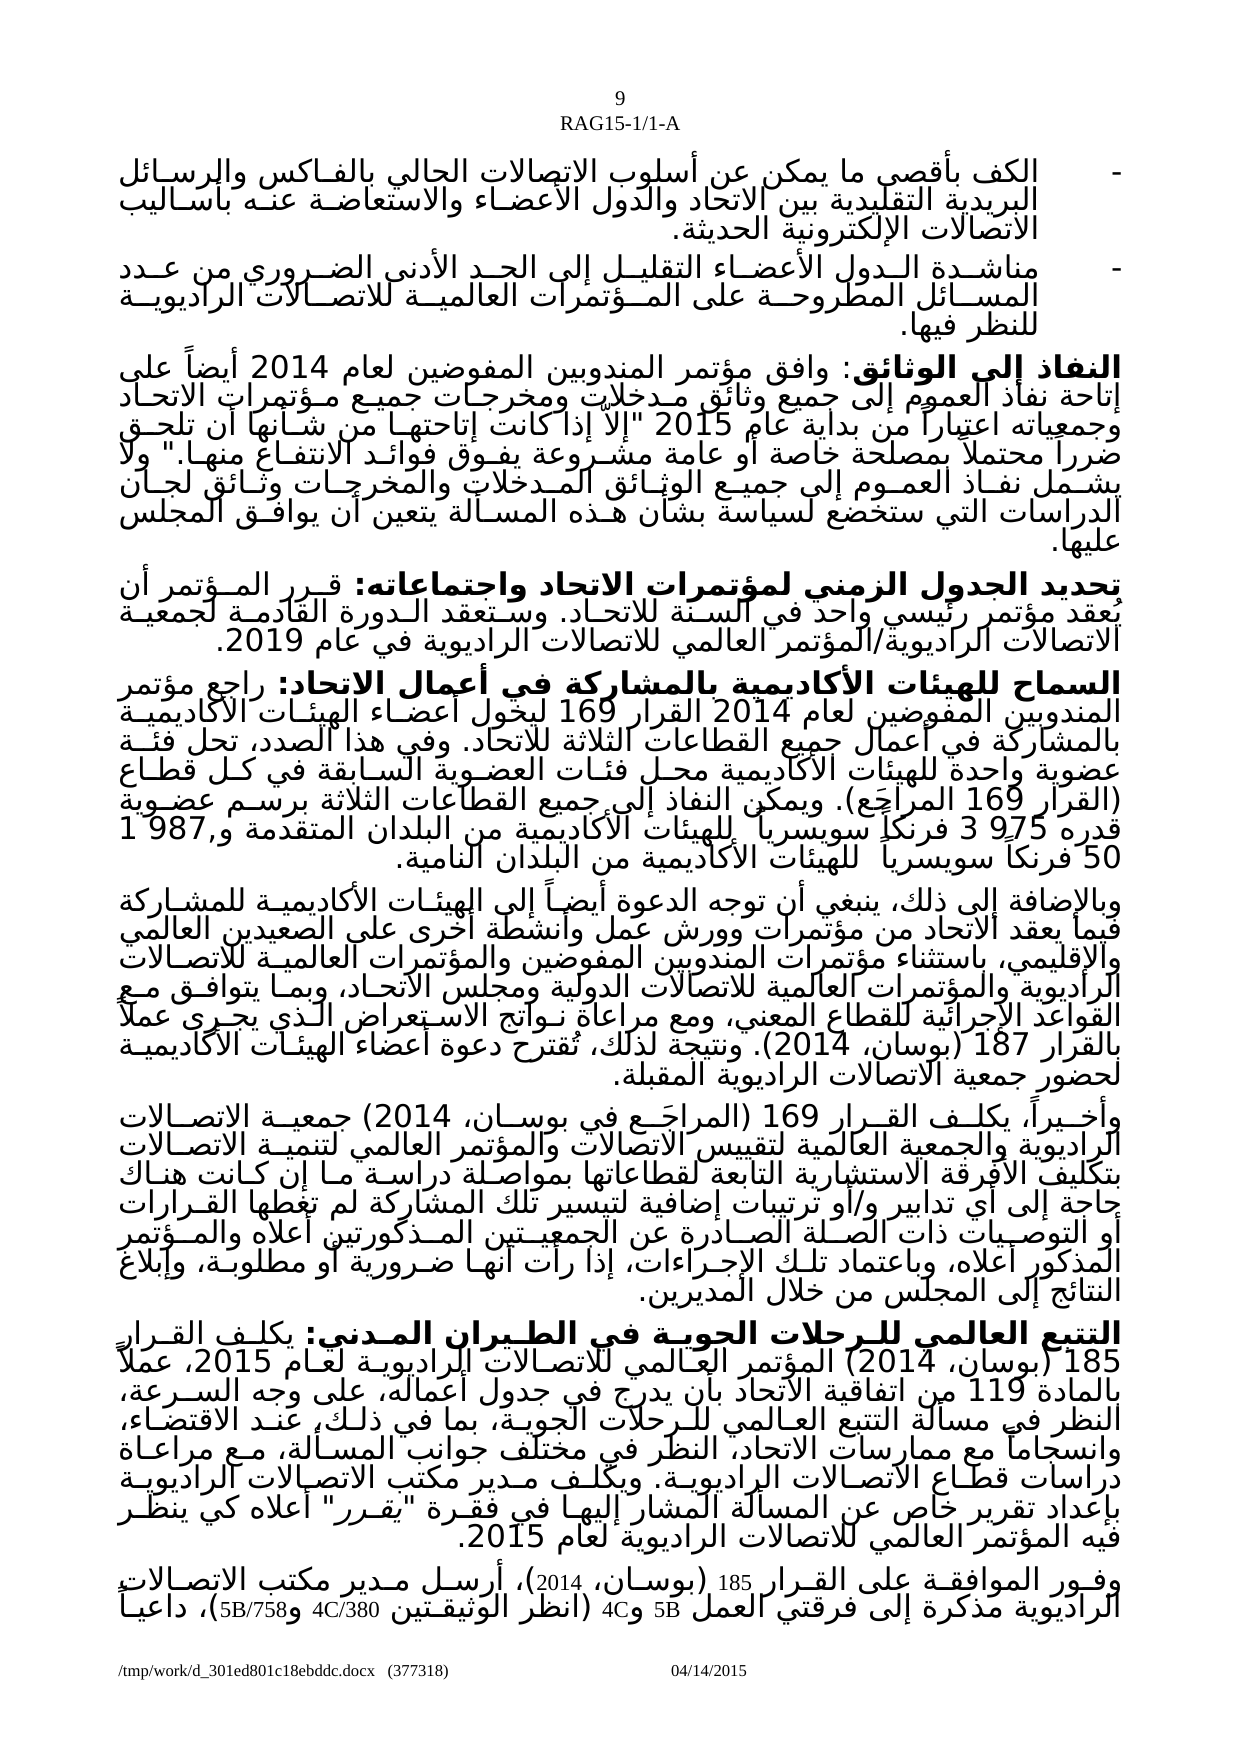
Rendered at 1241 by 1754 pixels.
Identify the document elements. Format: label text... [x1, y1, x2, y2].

text - الكف بأقصى ما يمكن عن أسلوب الاتصالات الحالي بالفاكس والرسائل البريدية التقليدية بين الات‍حاد والدول الأعضاء والاستعاضة عنه بأساليب الاتصالات الإلكترونية الحديثة. [118, 159, 1122, 247]
text السماح للهيئات الأكاديمية بالمشاركة في أعمال الاتحاد: راجع مؤتمر المندوبين المفوضين لعام 2014 القرار 169 ليخول أعضاء الهيئات الأكاديمية بالمشاركة في أعمال جميع القطاعات الثلاثة للاتحاد. وفي هذا الصدد، تحل فئة عضوية واحدة للهيئات الأكاديمية محل فئات العضوية السابقة في كل قطاع (القرار 169 المراجَع). ويمكن النفاذ إلى جميع القطاعات الثلاثة برسم عضوية قدره 3 975 فرنكاً سويسرياً للهيئات الأكاديمية من البلدان المتقدمة و1 987,50 فرنكاً سويسرياً للهيئات الأكاديمية من البلدان النامية. [118, 672, 1122, 876]
text وبالإضافة إلى ذلك، ينبغي أن توجه الدعوة أيضاً إلى الهيئات الأكاديمية للمشاركة فيما يعقد الات‍حاد من مؤتمرات وورش عمل وأنشطة أخرى على الصعيدين العالمي والإقليمي، باستثناء مؤتمرات المندوبين المفوضين والمؤتمرات العالمية للاتصالات الراديوية والمؤتمرات العالمية للاتصالات الدولية ومجلس الات‍حاد، وبما يتوافق مع القواعد الإجرائية للقطاع المعني، ومع مراعاة نواتج الاستعراض الذي يجرى عملاً بالقرار 187 (بوسان، 2014). ونتيجة لذلك، تُقترح دعوة أعضاء الهيئات الأكاديمية لحضور جمعية الاتصالات الراديوية المقبلة. [118, 888, 1122, 1092]
text وأخيراً، يكلف القرار 169 (المراجَع في بوسان، 2014) جمعية الاتصالات الراديوية والجمعية العالمية لتقييس الاتصالات والمؤتمر العالمي لتنمية الاتصالات بتكليف الأفرقة الاستشارية التابعة لقطاعاتها بمواصلة دراسة ما إن كانت هناك حاجة إلى أي تدابير و/أو ترتيبات إضافية لتيسير تلك المشاركة لم تغطها القرارات أو التوصيات ذات الصلة الصادرة عن الجمعيتين المذكورتين أعلاه والمؤتمر المذكور أعلاه، وباعتماد تلك الإجراءات، إذا رأت أنها ضرورية أو مطلوبة، وإبلاغ النتائج إلى ال‍مجلس من خلال المديرين. [118, 1105, 1122, 1309]
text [118, 1567, 1122, 1625]
text التتبع العالمي للرحلات الجوية في الطيران المدني: يكلف القرار 185 (بوسان، 2014) المؤتمر العالمي للاتصالات الراديوية لعام 2015، عملاً بالمادة 119 من اتفاقية الات‍حاد بأن يدرج في جدول أعماله، على وجه السرعة، النظر في مسألة التتبع العالمي للرحلات الجوية، بما في ذلك، عند الاقتضاء، وانسجاماً مع ممارسات الات‍حاد، النظر في مختلف جوانب المسألة، مع مراعاة دراسات قطاع الاتصالات الراديوية. ويكلف مدير مكتب الاتصالات الراديوية بإعداد تقرير خاص عن المسألة المشار إليها في فقرة "يقرر" أعلاه كي ينظر فيه المؤتمر العالمي للاتصالات الراديوية لعام 2015. [118, 1321, 1122, 1554]
text النفاذ إلى الوثائق: وافق مؤتمر المندوبين المفوضين لعام 2014 أيضاً على إتاحة نفاذ العموم إلى جميع وثائق مدخلات ومخرجات جميع مؤتمرات الاتحاد وجمعياته اعتباراً من بداية عام 2015 "إلاّ إذا كانت إتاحتها من شأنها أن تلحق ضرراً محتملاً بمصلحة خاصة أو عامة مشروعة يفوق فوائد الانتفاع منها." ولا يشمل نفاذ العموم إلى جميع الوثائق المدخلات والمخرجات وثائق لجان الدراسات التي ستخضع لسياسة بشأن هذه المسألة يتعين أن يوافق المجلس عليها. [118, 355, 1122, 559]
text تحديد الجدول الزمني لمؤتمرات الاتحاد واجتماعاته: قرر المؤتمر أن يُعقد مؤتمر رئيسي واحد في السنة للاتحاد. وستعقد الدورة القادمة لجمعية الاتصالات الراديوية/المؤتمر العالمي للاتصالات الراديوية في عام 2019. [118, 572, 1122, 659]
text - مناشدة الدول الأعضاء التقليل إلى الحد الأدنى الضروري من عدد المسائل المطروحة على المؤتمرات العالمية للاتصالات الراديوية للنظر فيها. [118, 255, 1122, 343]
